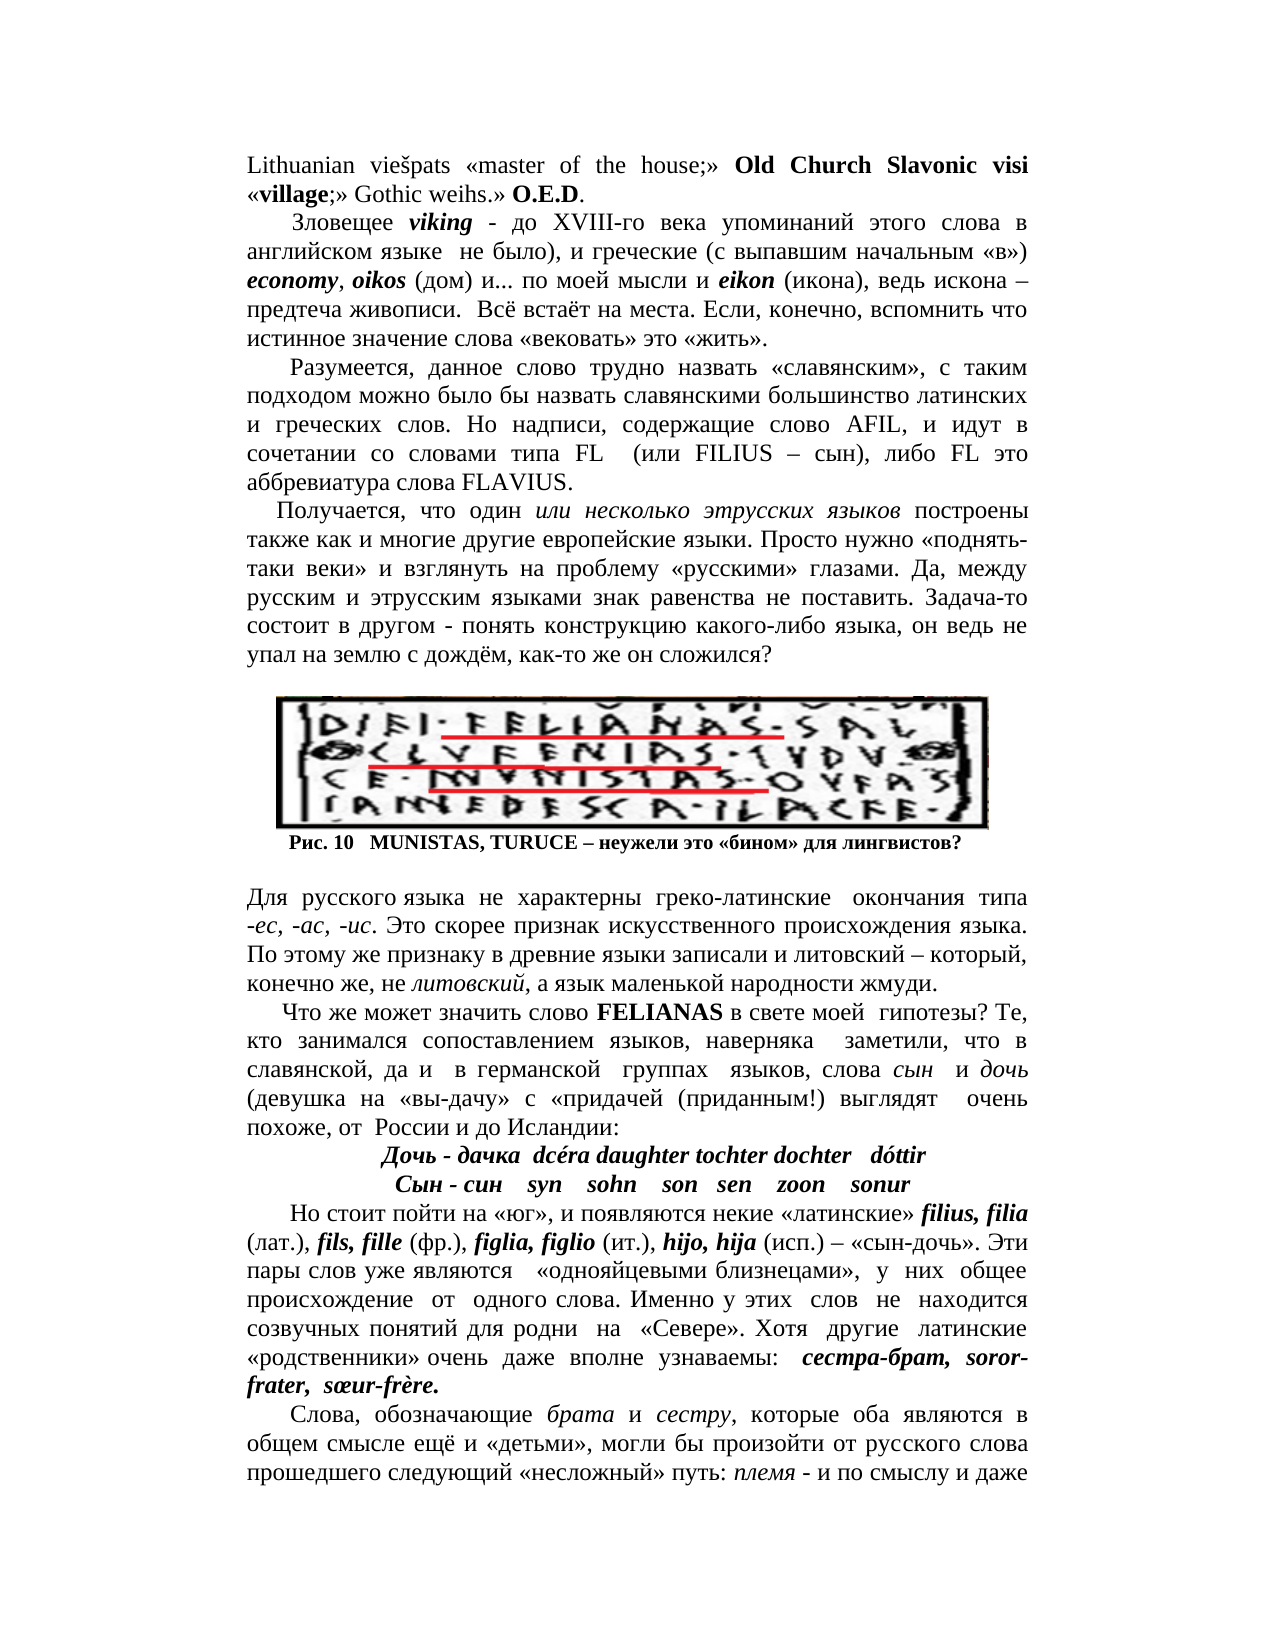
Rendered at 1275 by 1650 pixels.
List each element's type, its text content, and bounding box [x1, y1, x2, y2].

text Сын - син syn sohn son sеn zoon sonur [247, 1169, 1028, 1198]
text Дочь - дачка dcéra daughter tochter dochter dóttir [247, 1141, 1028, 1169]
text Получается, что один или несколько этрусских языков построены также как и многие другие европейские языки. Просто нужно «поднять-таки веки» и взглянуть на проблему «русскими» глазами. Да, между русским и этрусским языками знак равенства не поставить. Задача-то состоит в другом - понять конструкцию какого-либо языка, он ведь не упал на землю с дождём, как-то же он сложился? [247, 495, 1028, 668]
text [247, 150, 1028, 207]
text Рис. 10 MUNISTAS, TURUCE – неужели это «бином» для лингвистов? [247, 830, 1028, 854]
picture [276, 696, 989, 830]
text Что же может значить слово FELIANAS в свете моей гипотезы? Те, кто занимался сопоставлением языков, наверняка заметили, что в славянской, да и в германской группах языков, слова сын и дочь (девушка на «вы-дачу» с «придачей (приданным!) выглядят очень похоже, от России и до Исландии: [247, 997, 1028, 1141]
text Зловещее viking - до XVIII-го века упоминаний этого слова в английском языке не было), и греческие (с выпавшим начальным «в») economy, oikos (дом) и... по моей мысли и eikon (икона), ведь искона – предтеча живописи. Всё встаёт на места. Если, конечно, вспомнить что истинное значение слова «вековать» это «жить». [247, 207, 1028, 352]
text Разумеется, данное слово трудно назвать «славянским», с таким подходом можно было бы назвать славянскими большинство латинских и греческих слов. Но надписи, содержащие слово AFIL, и идут в сочетании со словами типа FL (или FILIUS – сын), либо FL это аббревиатура слова FLAVIUS. [247, 352, 1028, 495]
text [247, 1399, 1028, 1486]
text Но стоит пойти на «юг», и появляются некие «латинские» filius, filia (лат.), fils, fille (фр.), figlia, figlio (ит.), hijo, hija (исп.) – «сын-дочь». Эти пары слов уже являются «однояйцевыми близнецами», у них общее происхождение от одного слова. Именно у этих слов не находится созвучных понятий для родни на «Севере». Хотя другие латинские «родственники» очень даже вполне узнаваемы: сестра-брат, soror-frater, sœur-frère. [247, 1198, 1028, 1399]
text Для русского языка не характерны греко-латинские окончания типа -ес, -ас, -ис. Это скорее признак искусственного происхождения языка. По этому же признаку в древние языки записали и литовский – который, конечно же, не литовский, а язык маленькой народности жмуди. [247, 882, 1028, 997]
